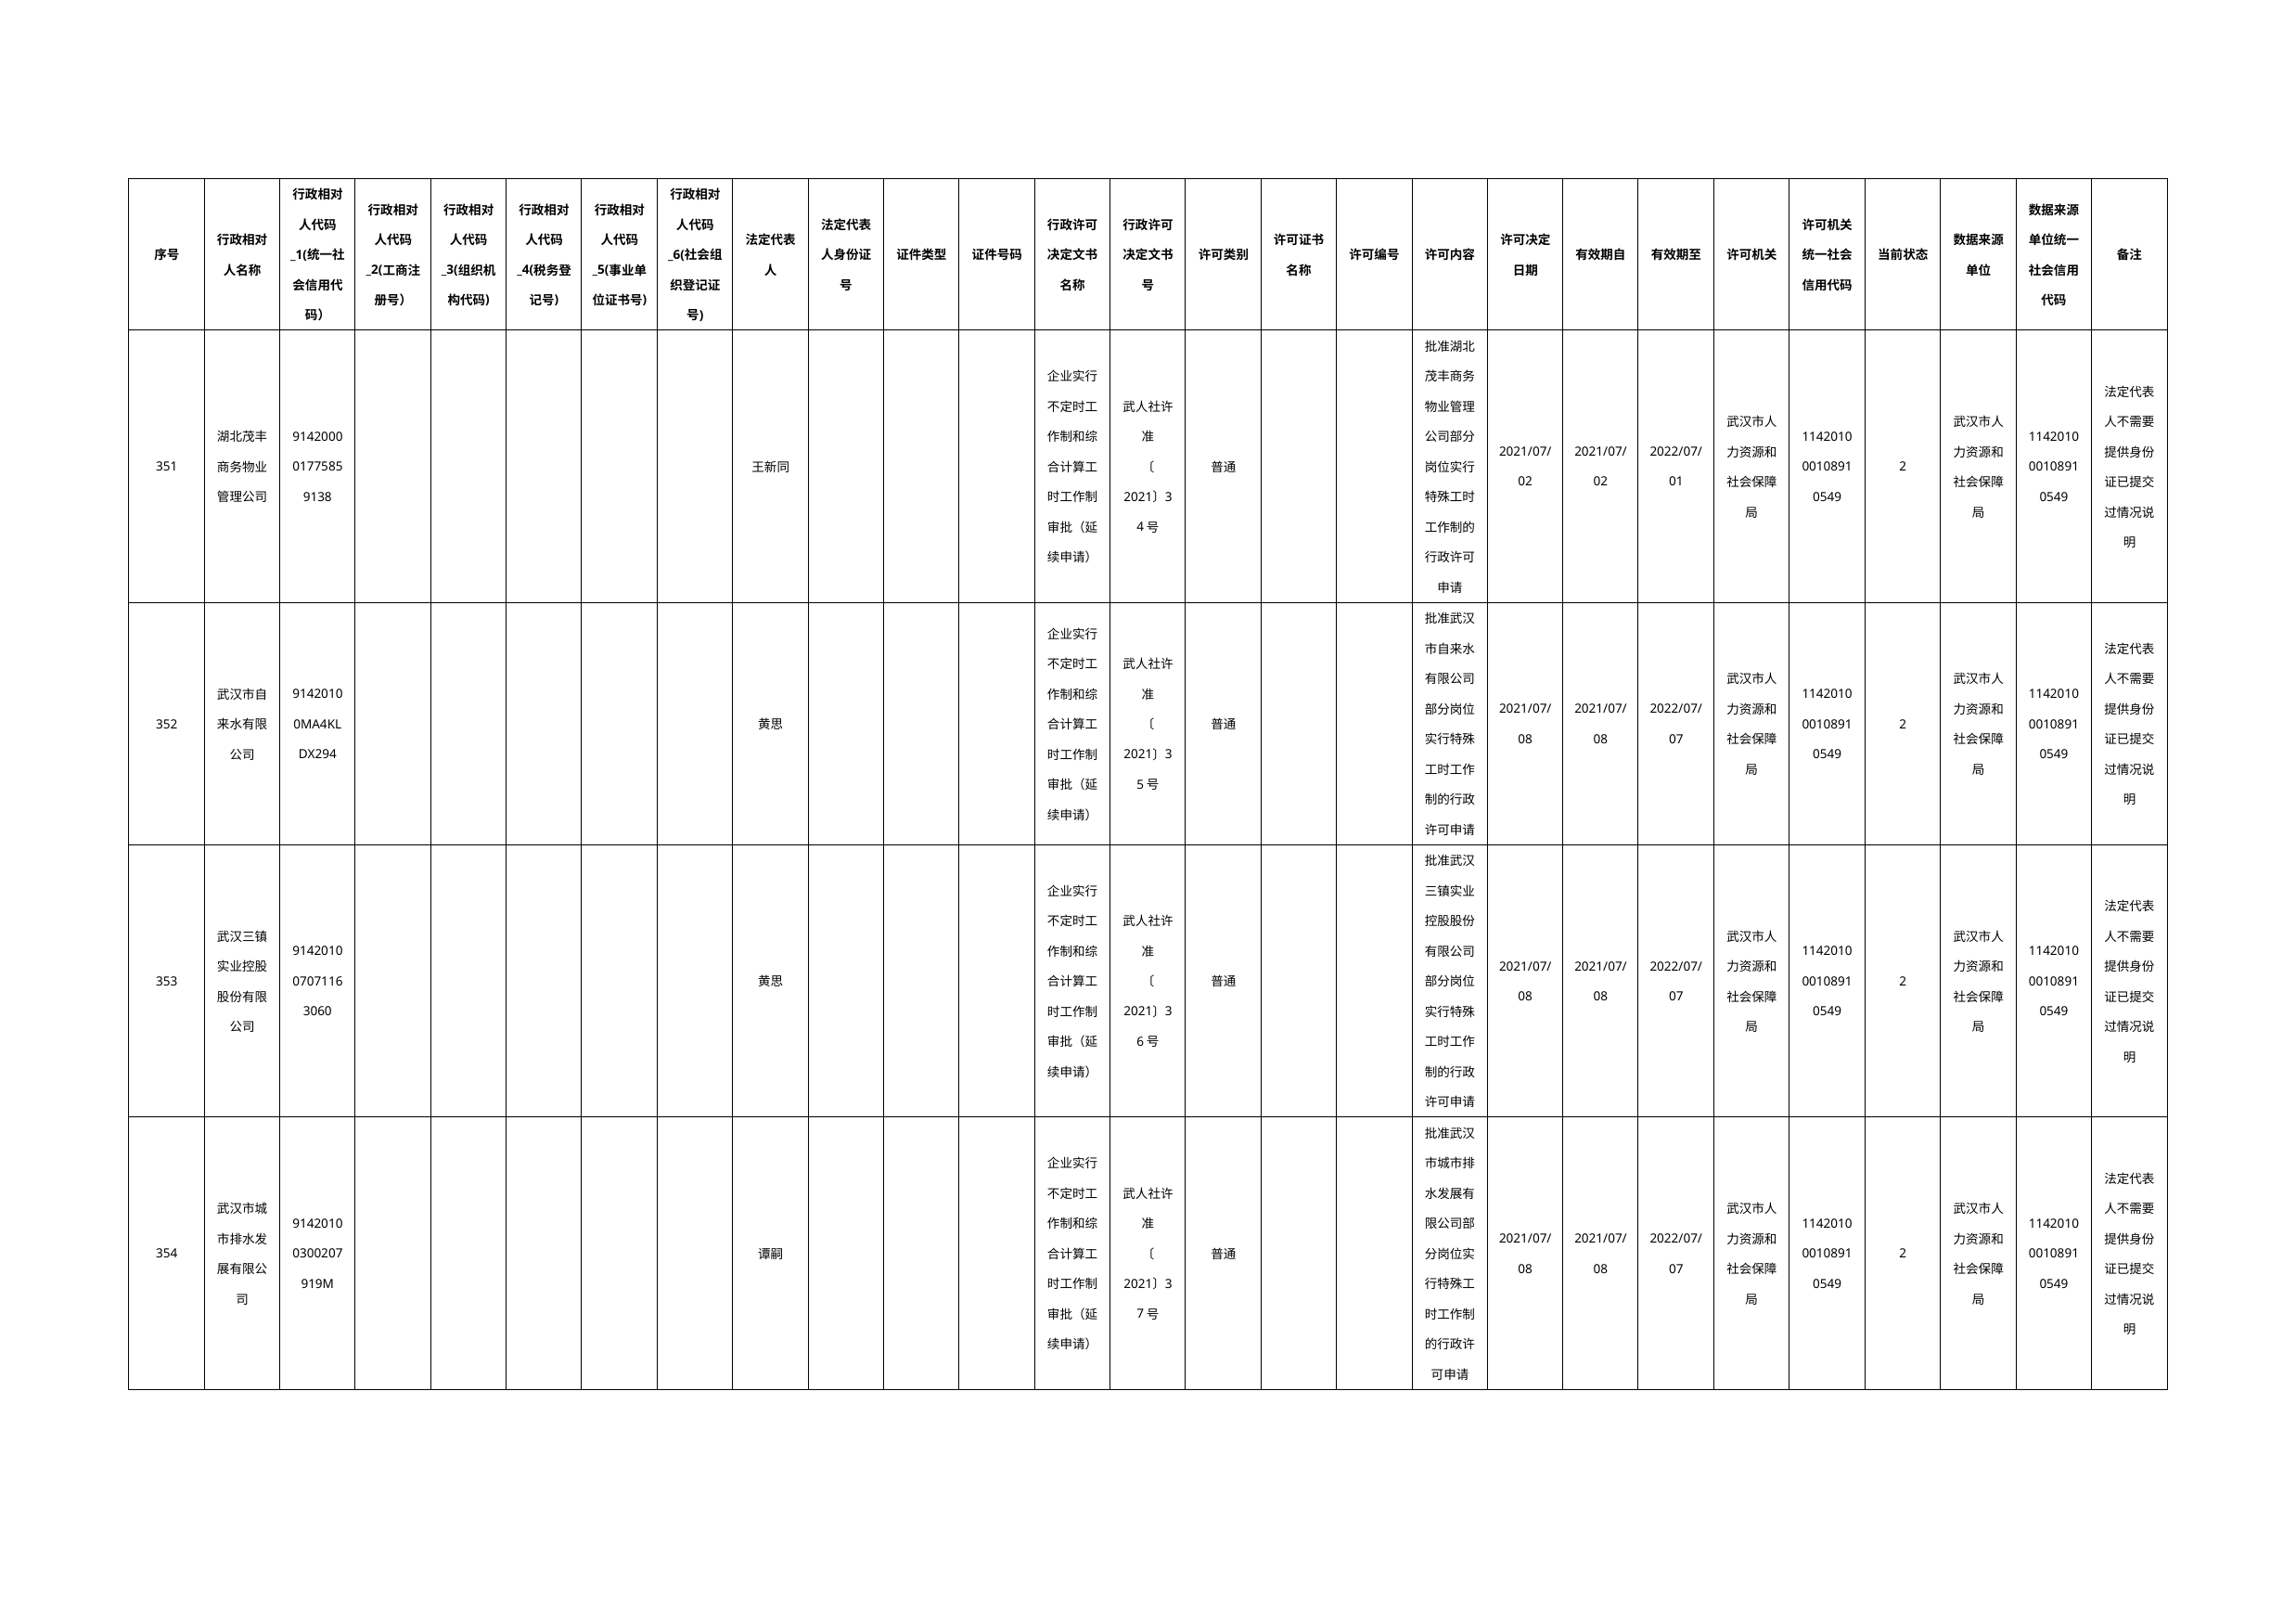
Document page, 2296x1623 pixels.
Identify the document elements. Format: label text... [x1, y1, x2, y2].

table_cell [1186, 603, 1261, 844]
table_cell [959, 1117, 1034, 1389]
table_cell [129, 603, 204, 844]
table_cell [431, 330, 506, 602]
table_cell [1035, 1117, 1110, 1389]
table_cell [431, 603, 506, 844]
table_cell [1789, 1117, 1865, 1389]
table_header 证件类型 [884, 179, 958, 329]
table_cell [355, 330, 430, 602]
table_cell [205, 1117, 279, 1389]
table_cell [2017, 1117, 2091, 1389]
table_header 行政许可决定文书名称 [1035, 179, 1110, 329]
table_header 许可证书名称 [1262, 179, 1336, 329]
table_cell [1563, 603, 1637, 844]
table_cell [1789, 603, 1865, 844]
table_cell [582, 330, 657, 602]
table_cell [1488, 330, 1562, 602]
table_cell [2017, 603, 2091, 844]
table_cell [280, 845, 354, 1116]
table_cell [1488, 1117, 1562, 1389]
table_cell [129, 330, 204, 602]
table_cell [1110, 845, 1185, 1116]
table_header 序号 [129, 179, 204, 329]
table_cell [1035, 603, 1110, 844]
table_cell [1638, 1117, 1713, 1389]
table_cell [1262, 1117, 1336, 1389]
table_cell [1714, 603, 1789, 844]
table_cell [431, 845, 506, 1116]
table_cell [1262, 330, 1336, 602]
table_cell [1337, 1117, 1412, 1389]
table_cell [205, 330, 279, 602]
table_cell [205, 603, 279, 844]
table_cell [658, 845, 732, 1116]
table_header 许可决定日期 [1488, 179, 1562, 329]
table_header 有效期至 [1638, 179, 1713, 329]
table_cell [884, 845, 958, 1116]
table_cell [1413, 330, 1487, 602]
table_header 许可内容 [1413, 179, 1487, 329]
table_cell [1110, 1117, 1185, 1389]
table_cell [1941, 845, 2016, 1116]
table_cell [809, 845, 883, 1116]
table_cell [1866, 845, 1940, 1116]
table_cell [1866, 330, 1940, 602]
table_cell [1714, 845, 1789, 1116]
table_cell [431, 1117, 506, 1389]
table_header 备注 [2092, 179, 2167, 329]
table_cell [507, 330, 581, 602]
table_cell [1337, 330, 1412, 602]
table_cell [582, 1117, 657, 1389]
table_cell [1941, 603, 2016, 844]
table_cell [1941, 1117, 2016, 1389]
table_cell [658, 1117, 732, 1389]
table_header 当前状态 [1866, 179, 1940, 329]
table_header 许可机关 [1714, 179, 1789, 329]
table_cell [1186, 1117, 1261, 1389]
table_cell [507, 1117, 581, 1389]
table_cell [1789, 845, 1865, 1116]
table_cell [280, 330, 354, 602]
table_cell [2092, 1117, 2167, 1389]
table_header 法定代表人身份证号 [809, 179, 883, 329]
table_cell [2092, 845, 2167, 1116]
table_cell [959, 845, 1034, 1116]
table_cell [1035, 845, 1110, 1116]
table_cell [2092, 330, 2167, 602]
table_header 行政相对人代码_5(事业单位证书号) [582, 179, 657, 329]
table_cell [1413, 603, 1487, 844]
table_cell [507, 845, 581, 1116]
table_header 有效期自 [1563, 179, 1637, 329]
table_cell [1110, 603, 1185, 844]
table_header 行政相对人代码_3(组织机构代码) [431, 179, 506, 329]
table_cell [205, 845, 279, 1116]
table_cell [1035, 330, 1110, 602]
table_header 数据来源单位 [1941, 179, 2016, 329]
table_header 许可编号 [1337, 179, 1412, 329]
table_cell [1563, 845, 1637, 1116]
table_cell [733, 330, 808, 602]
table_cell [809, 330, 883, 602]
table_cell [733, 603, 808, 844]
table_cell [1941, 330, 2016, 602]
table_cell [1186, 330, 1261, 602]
table_header 行政相对人代码_6(社会组织登记证号) [658, 179, 732, 329]
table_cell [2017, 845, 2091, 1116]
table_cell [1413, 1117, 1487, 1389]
table_header 许可机关统一社会信用代码 [1789, 179, 1865, 329]
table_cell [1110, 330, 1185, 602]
table_header 行政相对人代码_1(统一社会信用代码） [280, 179, 354, 329]
table_header 行政相对人名称 [205, 179, 279, 329]
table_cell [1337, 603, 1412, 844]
table_header 许可类别 [1186, 179, 1261, 329]
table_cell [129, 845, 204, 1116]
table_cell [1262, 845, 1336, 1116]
table_header 法定代表人 [733, 179, 808, 329]
table_header 行政相对人代码_2(工商注册号） [355, 179, 430, 329]
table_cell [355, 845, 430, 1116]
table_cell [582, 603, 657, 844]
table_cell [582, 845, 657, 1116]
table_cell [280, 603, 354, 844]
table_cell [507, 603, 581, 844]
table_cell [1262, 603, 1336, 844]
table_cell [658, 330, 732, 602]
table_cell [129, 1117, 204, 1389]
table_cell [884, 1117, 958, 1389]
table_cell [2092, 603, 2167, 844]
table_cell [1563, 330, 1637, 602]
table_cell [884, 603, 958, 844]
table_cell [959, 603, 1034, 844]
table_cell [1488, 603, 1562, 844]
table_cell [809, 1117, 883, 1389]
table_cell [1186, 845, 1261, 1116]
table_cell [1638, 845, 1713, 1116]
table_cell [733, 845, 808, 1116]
table_header 行政相对人代码_4(税务登记号) [507, 179, 581, 329]
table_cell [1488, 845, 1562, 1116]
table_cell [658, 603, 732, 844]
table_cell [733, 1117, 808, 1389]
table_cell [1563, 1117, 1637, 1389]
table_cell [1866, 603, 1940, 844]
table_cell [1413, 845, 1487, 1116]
table_header 证件号码 [959, 179, 1034, 329]
table_header 数据来源单位统一社会信用代码 [2017, 179, 2091, 329]
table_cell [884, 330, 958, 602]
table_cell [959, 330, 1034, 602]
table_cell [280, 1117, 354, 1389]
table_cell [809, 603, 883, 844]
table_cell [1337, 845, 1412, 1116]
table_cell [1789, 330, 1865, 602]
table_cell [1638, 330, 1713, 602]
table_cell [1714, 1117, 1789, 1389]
table_header 行政许可决定文书号 [1110, 179, 1185, 329]
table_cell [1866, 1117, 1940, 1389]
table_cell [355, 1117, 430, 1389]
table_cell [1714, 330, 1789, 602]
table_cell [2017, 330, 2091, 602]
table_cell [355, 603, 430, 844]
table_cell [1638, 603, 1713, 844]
